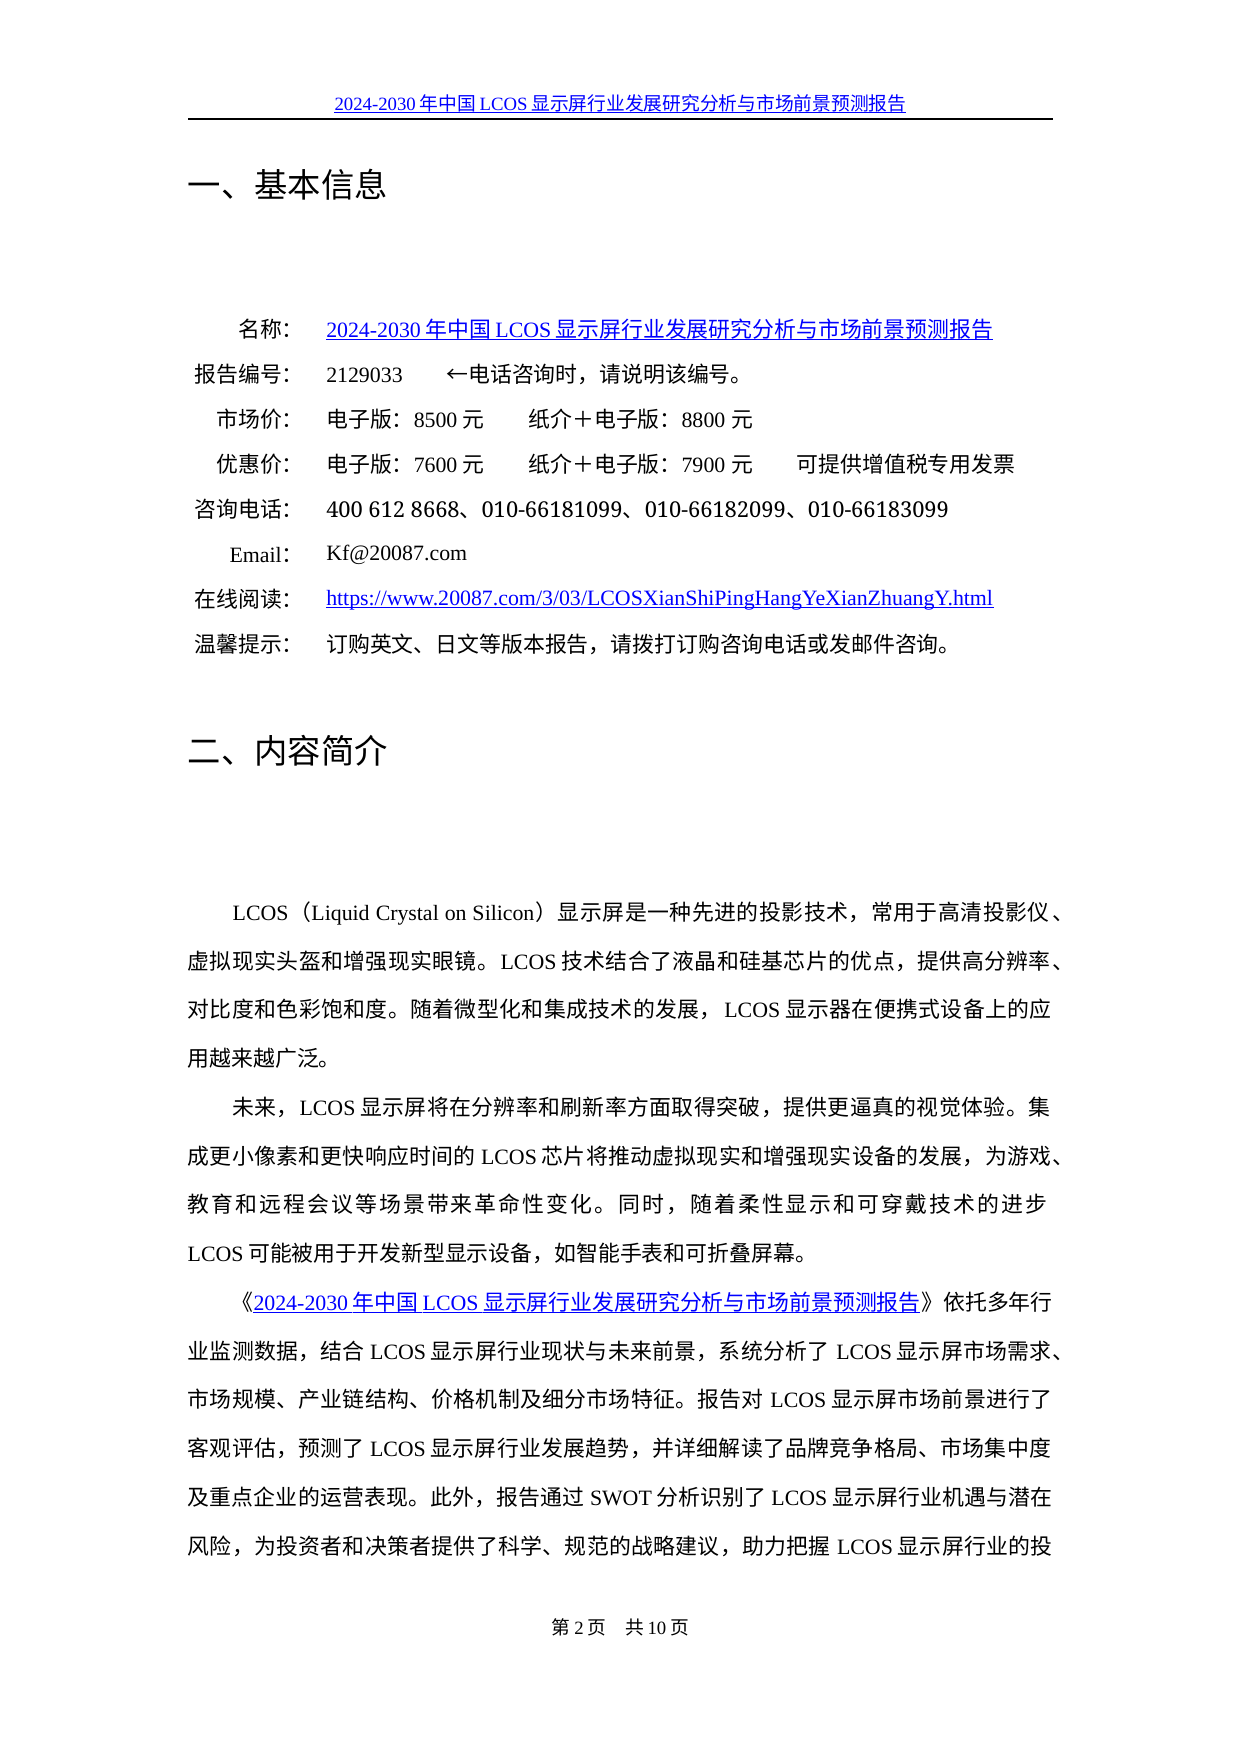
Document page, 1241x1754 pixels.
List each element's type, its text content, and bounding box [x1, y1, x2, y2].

table_cell 优惠价： [167, 447, 315, 492]
table_cell 温馨提示： [167, 627, 315, 672]
table_header 名称： [167, 312, 315, 357]
table_cell [315, 582, 1073, 627]
table_header 2024-2030年中国LCOS显示屏行业发展研究分析与市场前景预测报告 [315, 312, 1073, 357]
table_cell 2129033 ←电话咨询时，请说明该编号。 [315, 357, 1073, 402]
table_cell 报告编号： [167, 357, 315, 402]
table_cell 400 612 8668、010-66181099、010-66182099、010-66183099 [315, 492, 1073, 537]
table_cell Email： [167, 537, 315, 582]
table_cell 电子版：7600 元 纸介＋电子版：7900 元 可提供增值税专用发票 [315, 447, 1073, 492]
table_cell Kf@20087.com [315, 537, 1073, 582]
title 一、基本信息 [187, 150, 1053, 215]
table_cell 市场价： [167, 402, 315, 447]
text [187, 894, 1053, 1561]
table_cell 咨询电话： [167, 492, 315, 537]
table_cell 订购英文、日文等版本报告，请拨打订购咨询电话或发邮件咨询。 [315, 627, 1073, 672]
title 二、内容简介 [187, 717, 1053, 782]
table_cell 在线阅读： [167, 582, 315, 627]
table_cell 电子版：8500 元 纸介＋电子版：8800 元 [315, 402, 1073, 447]
